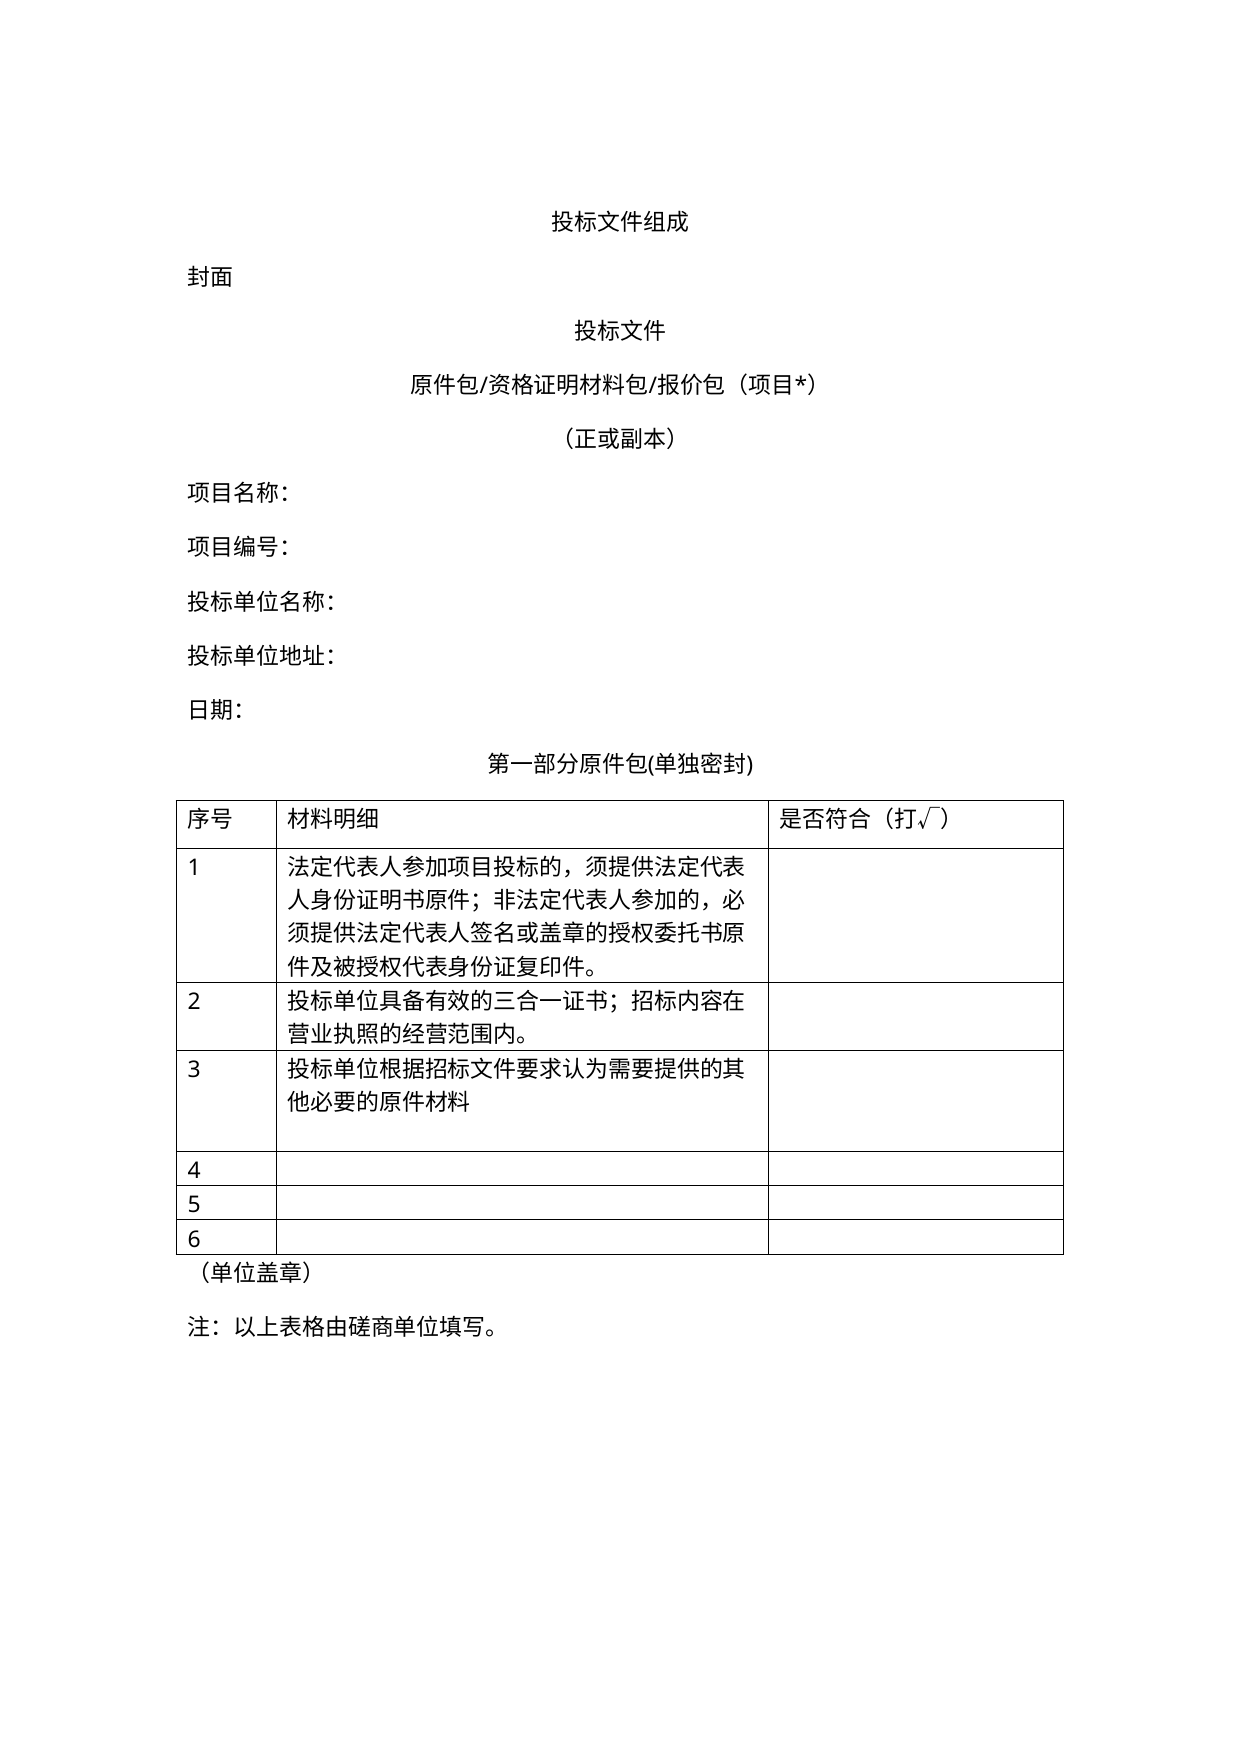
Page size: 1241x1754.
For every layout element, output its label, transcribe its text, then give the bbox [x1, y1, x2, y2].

table_cell 投标单位具备有效的三合一证书；招标内容在营业执照的经营范围内。 [277, 983, 768, 1049]
table_cell 1 [177, 849, 276, 982]
text 项目名称： [187, 475, 1053, 508]
text （正或副本） [187, 421, 1053, 454]
table_cell [769, 849, 1063, 982]
table_cell [277, 1220, 768, 1254]
table_header 材料明细 [277, 801, 768, 847]
table_cell [277, 1186, 768, 1219]
text 日期： [187, 692, 1053, 725]
table_cell 法定代表人参加项目投标的，须提供法定代表人身份证明书原件；非法定代表人参加的，必须提供法定代表人签名或盖章的授权委托书原件及被授权代表身份证复印件。 [277, 849, 768, 982]
table_cell [769, 1220, 1063, 1254]
text 投标文件组成 [187, 204, 1053, 237]
text 封面 [187, 258, 1053, 292]
table_cell 2 [177, 983, 276, 1049]
table_cell [769, 983, 1063, 1049]
table_cell [277, 1152, 768, 1185]
table_header 是否符合（打√） [769, 801, 1063, 847]
table_header 序号 [177, 801, 276, 847]
table_cell 4 [177, 1152, 276, 1185]
text 注：以上表格由磋商单位填写。 [187, 1309, 1053, 1342]
table_cell [769, 1152, 1063, 1185]
text 原件包/资格证明材料包/报价包（项目*） [187, 367, 1053, 400]
table_cell 6 [177, 1220, 276, 1254]
text 投标单位地址： [187, 637, 1053, 671]
text 投标单位名称： [187, 583, 1053, 617]
table_cell 3 [177, 1051, 276, 1151]
table_cell 投标单位根据招标文件要求认为需要提供的其他必要的原件材料 [277, 1051, 768, 1151]
text （单位盖章） [187, 1255, 1053, 1288]
text 项目编号： [187, 529, 1053, 562]
table_cell [769, 1051, 1063, 1151]
text 第一部分原件包(单独密封) [187, 746, 1053, 779]
table_cell 5 [177, 1186, 276, 1219]
table_cell [769, 1186, 1063, 1219]
text 投标文件 [187, 312, 1053, 346]
